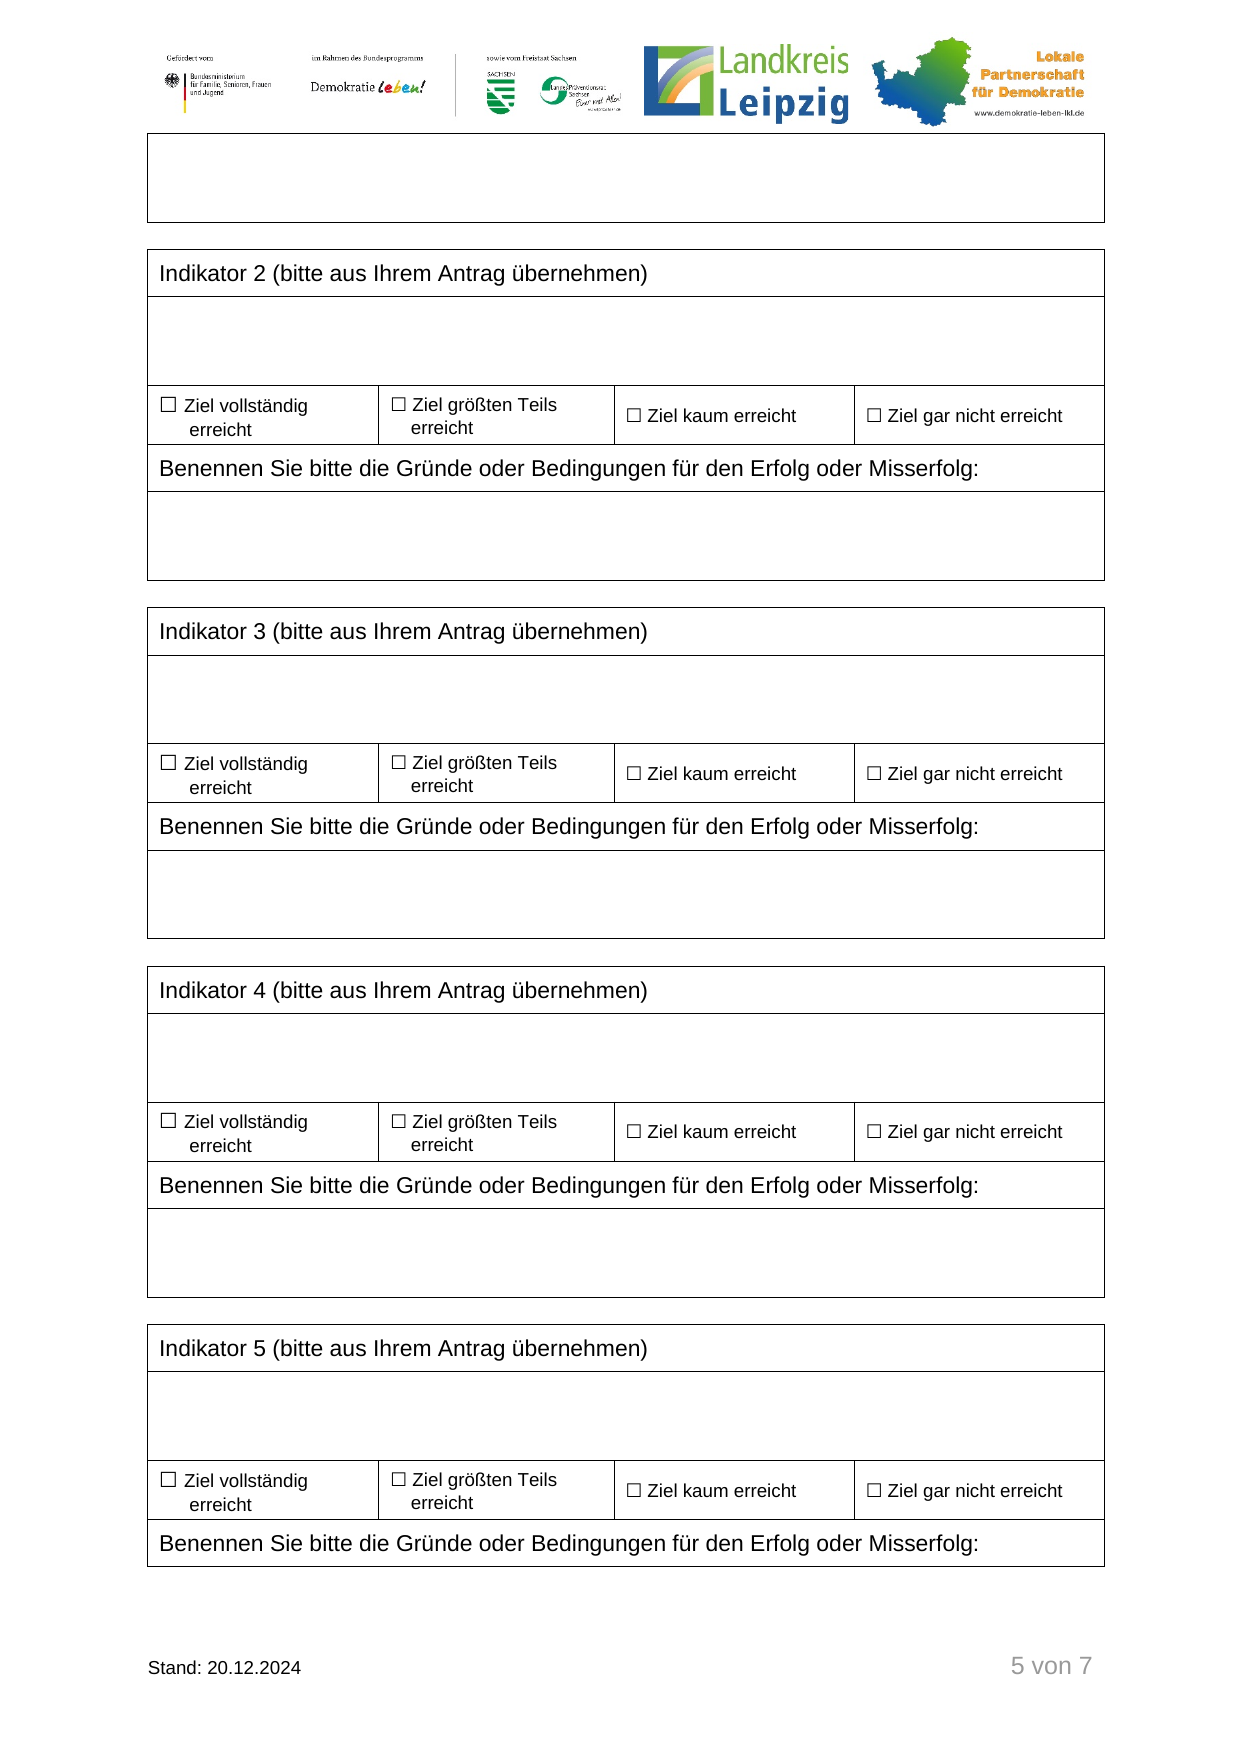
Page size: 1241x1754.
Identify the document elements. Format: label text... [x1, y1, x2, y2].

table_header Indikator 5 (bitte aus Ihrem Antrag übernehmen) [148, 1325, 1104, 1371]
table_cell Ziel vollständig erreicht [148, 386, 378, 444]
table_cell [148, 1209, 1104, 1297]
table_cell [148, 1014, 1104, 1102]
table_cell Ziel vollständig erreicht [148, 1461, 378, 1519]
table_cell Ziel kaum erreicht [615, 1461, 854, 1519]
table_header Indikator 3 (bitte aus Ihrem Antrag übernehmen) [148, 608, 1104, 654]
picture [111, 19, 849, 151]
table_cell Ziel vollständig erreicht [148, 1103, 378, 1161]
table_cell Ziel gar nicht erreicht [855, 1103, 1104, 1161]
table_cell Ziel gar nicht erreicht [855, 744, 1104, 802]
table_header Indikator 4 (bitte aus Ihrem Antrag übernehmen) [148, 967, 1104, 1013]
table_cell Ziel kaum erreicht [615, 386, 854, 444]
table_cell Benennen Sie bitte die Gründe oder Bedingungen für den Erfolg oder Misserfolg: [148, 445, 1104, 491]
table_cell Ziel größten Teils erreicht [379, 1461, 614, 1519]
table_cell [148, 656, 1104, 743]
table_cell Ziel vollständig erreicht [148, 744, 378, 802]
table_cell Ziel größten Teils erreicht [379, 744, 614, 802]
table_header Indikator 2 (bitte aus Ihrem Antrag übernehmen) [148, 250, 1104, 296]
table_cell Ziel gar nicht erreicht [855, 1461, 1104, 1519]
table_cell Ziel größten Teils erreicht [379, 386, 614, 444]
picture [863, 32, 1092, 131]
table_cell [148, 1372, 1104, 1460]
table_cell [148, 851, 1104, 938]
table_cell Benennen Sie bitte die Gründe oder Bedingungen für den Erfolg oder Misserfolg: [148, 1520, 1104, 1566]
table_cell Ziel größten Teils erreicht [379, 1103, 614, 1161]
table_cell Benennen Sie bitte die Gründe oder Bedingungen für den Erfolg oder Misserfolg: [148, 1162, 1104, 1208]
table_cell Ziel kaum erreicht [615, 744, 854, 802]
table_cell [148, 134, 1104, 222]
table_cell [148, 492, 1104, 580]
table_cell Benennen Sie bitte die Gründe oder Bedingungen für den Erfolg oder Misserfolg: [148, 803, 1104, 849]
table_cell [148, 297, 1104, 385]
table_cell Ziel gar nicht erreicht [855, 386, 1104, 444]
table_cell Ziel kaum erreicht [615, 1103, 854, 1161]
